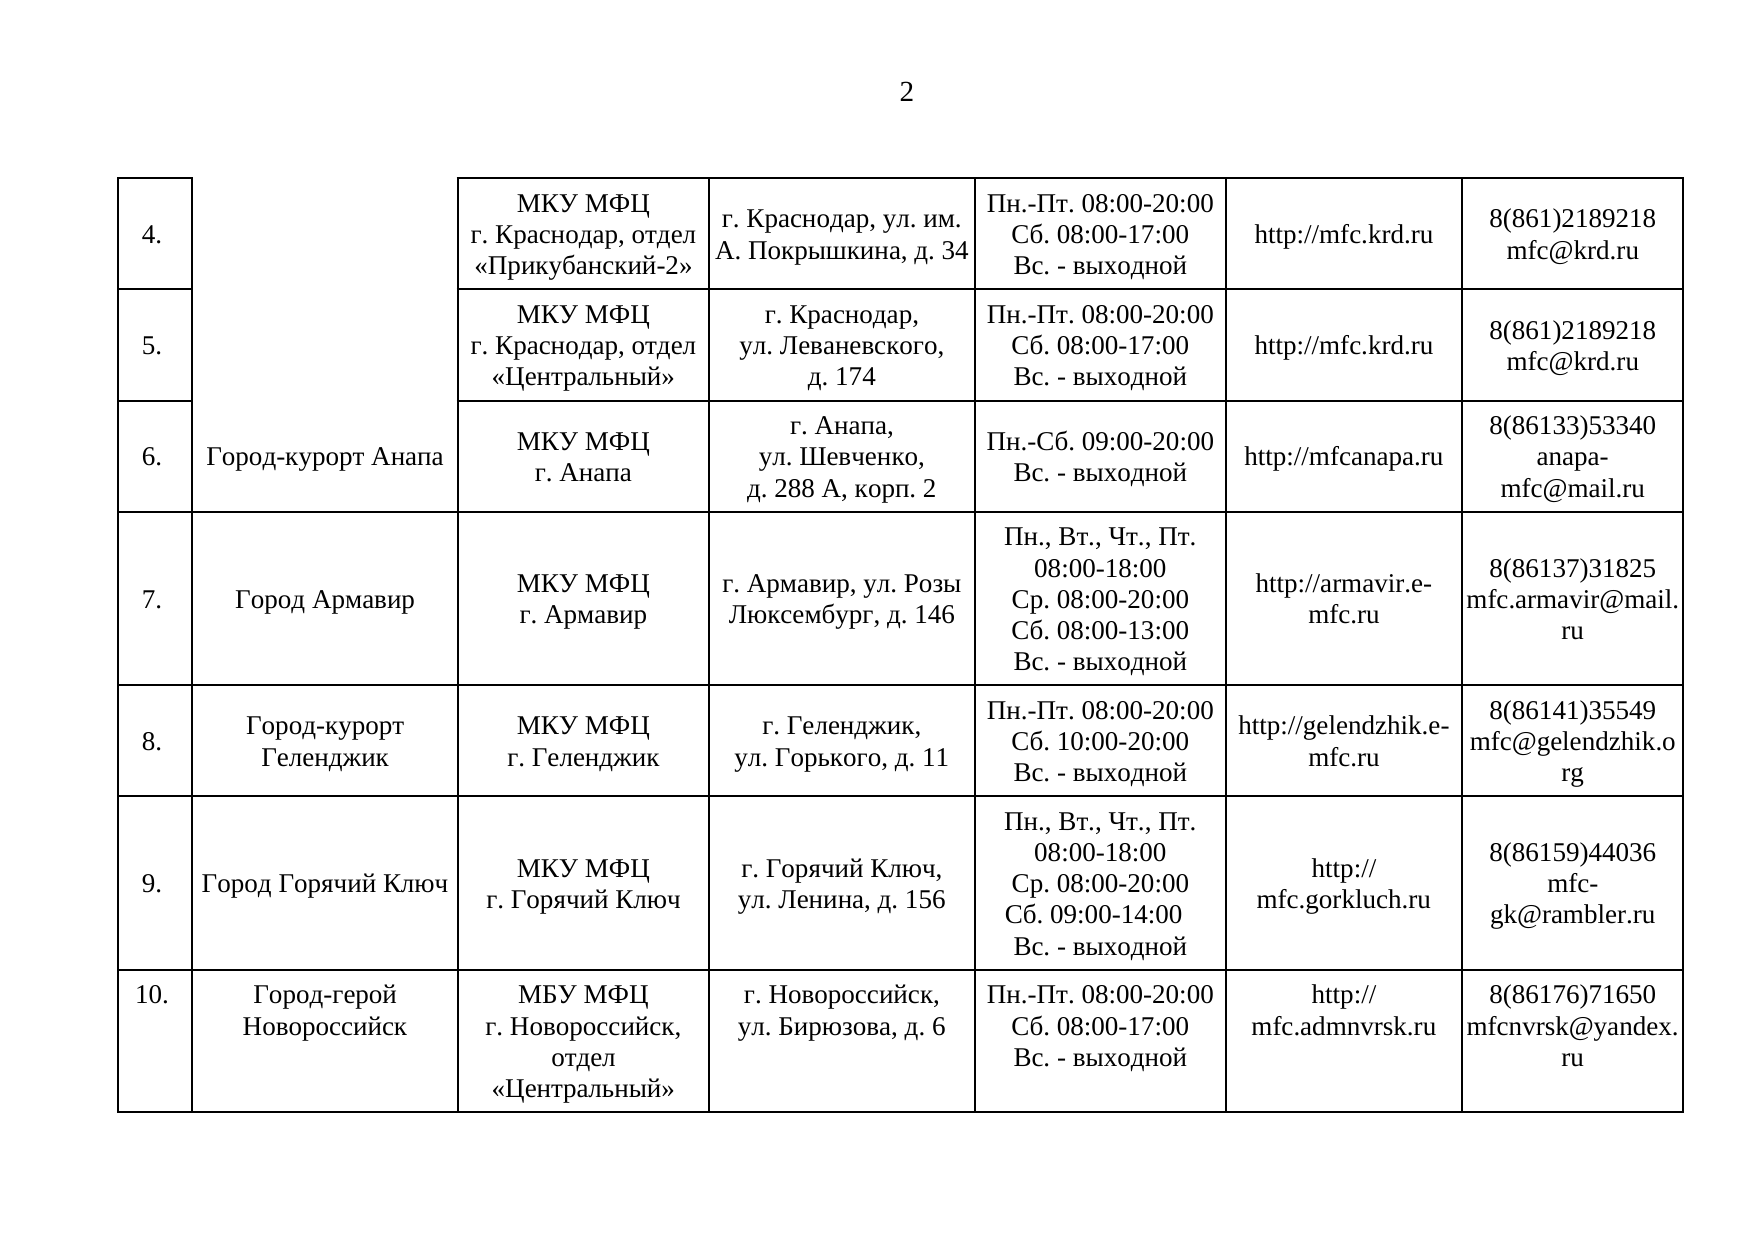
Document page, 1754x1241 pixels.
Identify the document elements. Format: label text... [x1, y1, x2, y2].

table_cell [193, 971, 457, 1111]
table_cell МКУ МФЦ г. Горячий Ключ [459, 797, 708, 969]
table_cell Город-курорт Геленджик [193, 686, 457, 795]
table_cell Пн.-Сб. 09:00-20:00 Вс. - выходной [976, 402, 1225, 511]
table_cell [119, 402, 191, 511]
table_cell [119, 179, 191, 288]
table_cell http://mfc.krd.ru [1227, 179, 1461, 288]
table_cell http://mfc.krd.ru [1227, 290, 1461, 399]
table_cell Пн., Вт., Чт., Пт. 08:00-18:00 Ср. 08:00-20:00 Сб. 08:00-13:00 Вс. - выходной [976, 513, 1225, 684]
table_cell Пн., Вт., Чт., Пт. 08:00-18:00 Ср. 08:00-20:00 Сб. 09:00-14:00 Вс. - выходной [976, 797, 1225, 969]
table_cell Город Армавир [193, 513, 457, 684]
table_cell 8(86159)44036 mfc-gk@rambler.ru [1463, 797, 1682, 969]
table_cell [1463, 179, 1682, 288]
table_cell http://armavir.e-mfc.ru [1227, 513, 1461, 684]
table_cell http://mfcanapa.ru [1227, 402, 1461, 511]
table_cell МКУ МФЦ г. Армавир [459, 513, 708, 684]
table_cell МКУ МФЦ г. Краснодар, отдел «Центральный» [459, 290, 708, 399]
table_cell г. Геленджик, ул. Горького, д. 11 [710, 686, 974, 795]
table_cell http://mfc.gorkluch.ru [1227, 797, 1461, 969]
table_cell МБУ МФЦ г. Новороссийск, отдел «Центральный» [459, 971, 708, 1111]
table_cell г. Армавир, ул. Розы Люксембург, д. 146 [710, 513, 974, 684]
table_cell http://gelendzhik.e-mfc.ru [1227, 686, 1461, 795]
table_cell Пн.-Пт. 08:00-20:00 Сб. 10:00-20:00 Вс. - выходной [976, 686, 1225, 795]
table_cell г. Краснодар, ул. Леваневского, д. 174 [710, 290, 974, 399]
table_cell [119, 290, 191, 399]
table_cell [976, 971, 1225, 1111]
table_cell г. Горячий Ключ, ул. Ленина, д. 156 [710, 797, 974, 969]
table_cell МКУ МФЦ г. Геленджик [459, 686, 708, 795]
table_cell Город Горячий Ключ [193, 797, 457, 969]
table_cell [119, 686, 191, 795]
table_cell г. Анапа, ул. Шевченко, д. 288 А, корп. 2 [710, 402, 974, 511]
table_cell МКУ МФЦ г. Анапа [459, 402, 708, 511]
table_cell г. Новороссийск, ул. Бирюзова, д. 6 [710, 971, 974, 1111]
table_cell г. Краснодар, ул. им. А. Покрышкина, д. 34 [710, 179, 974, 288]
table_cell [976, 179, 1225, 288]
table_cell Город-курорт Анапа [193, 400, 457, 511]
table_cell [1463, 971, 1682, 1111]
table_cell [119, 971, 191, 1111]
table_cell МКУ МФЦ г. Краснодар, отдел «Прикубанский-2» [459, 179, 708, 288]
table_cell [119, 797, 191, 969]
table_cell 8(86141)35549 mfc@gelendzhik.org [1463, 686, 1682, 795]
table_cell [1227, 971, 1461, 1111]
table_cell 8(861)2189218 mfc@krd.ru [1463, 290, 1682, 399]
table_cell [119, 513, 191, 684]
table_cell 8(86133)53340 anapa-mfc@mail.ru [1463, 402, 1682, 511]
table_cell 8(86137)31825 mfc.armavir@mail.ru [1463, 513, 1682, 684]
table_cell Пн.-Пт. 08:00-20:00 Сб. 08:00-17:00 Вс. - выходной [976, 290, 1225, 399]
